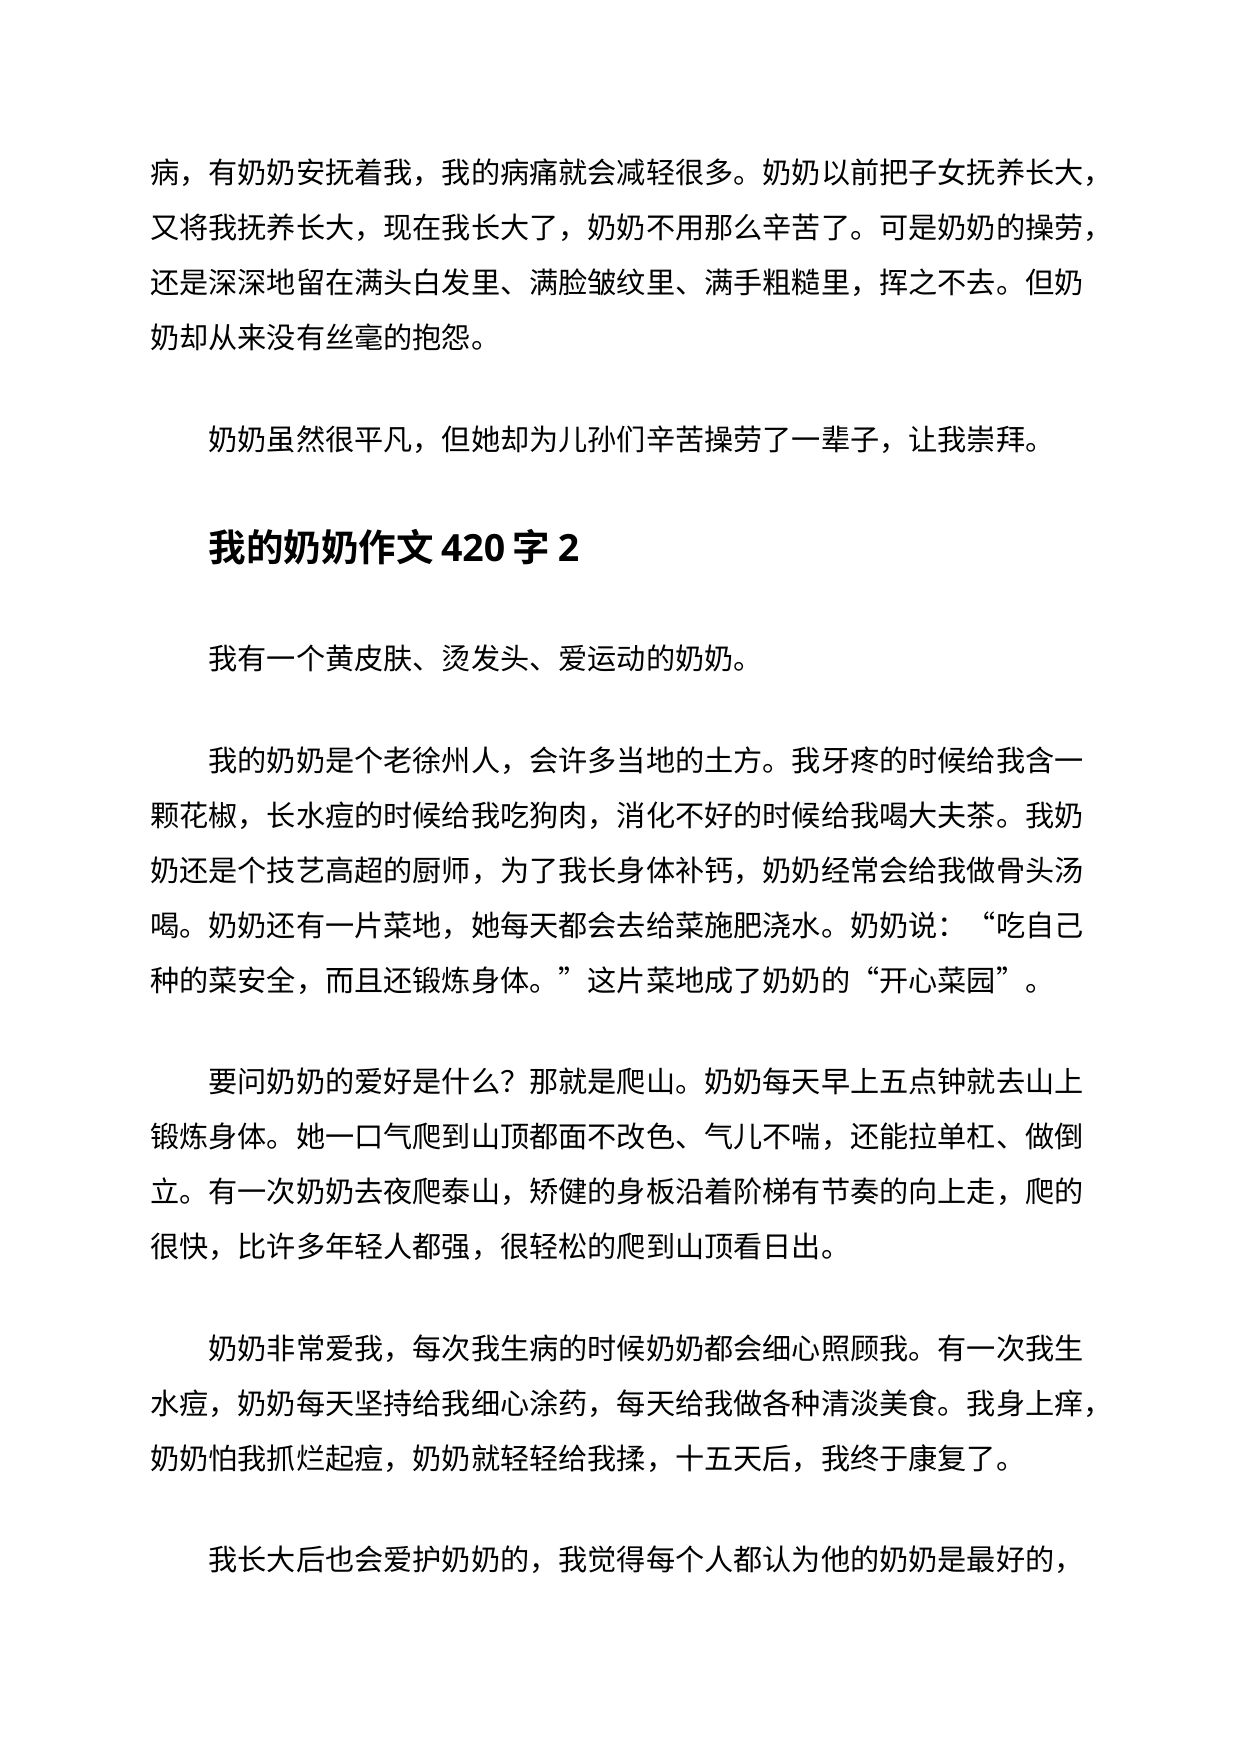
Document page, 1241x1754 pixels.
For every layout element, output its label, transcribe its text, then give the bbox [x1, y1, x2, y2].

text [150, 150, 1090, 357]
text 我有一个黄皮肤、烫发头、爱运动的奶奶。 [150, 636, 1090, 678]
text 我的奶奶是个老徐州人，会许多当地的土方。我牙疼的时候给我含一颗花椒，长水痘的时候给我吃狗肉，消化不好的时候给我喝大夫茶。我奶奶还是个技艺高超的厨师，为了我长身体补钙，奶奶经常会给我做骨头汤喝。奶奶还有一片菜地，她每天都会去给菜施肥浇水。奶奶说：“吃自己种的菜安全，而且还锻炼身体。”这片菜地成了奶奶的“开心菜园”。 [150, 738, 1090, 999]
text 奶奶虽然很平凡，但她却为儿孙们辛苦操劳了一辈子，让我崇拜。 [150, 416, 1090, 459]
text 奶奶非常爱我，每次我生病的时候奶奶都会细心照顾我。有一次我生水痘，奶奶每天坚持给我细心涂药，每天给我做各种清淡美食。我身上痒，奶奶怕我抓烂起痘，奶奶就轻轻给我揉，十五天后，我终于康复了。 [150, 1325, 1090, 1477]
text 要问奶奶的爱好是什么？那就是爬山。奶奶每天早上五点钟就去山上锻炼身体。她一口气爬到山顶都面不改色、气儿不喘，还能拉单杠、做倒立。有一次奶奶去夜爬泰山，矫健的身板沿着阶梯有节奏的向上走，爬的很快，比许多年轻人都强，很轻松的爬到山顶看日出。 [150, 1059, 1090, 1266]
text 我的奶奶作文420字2 [150, 518, 1090, 573]
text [150, 1537, 1090, 1579]
